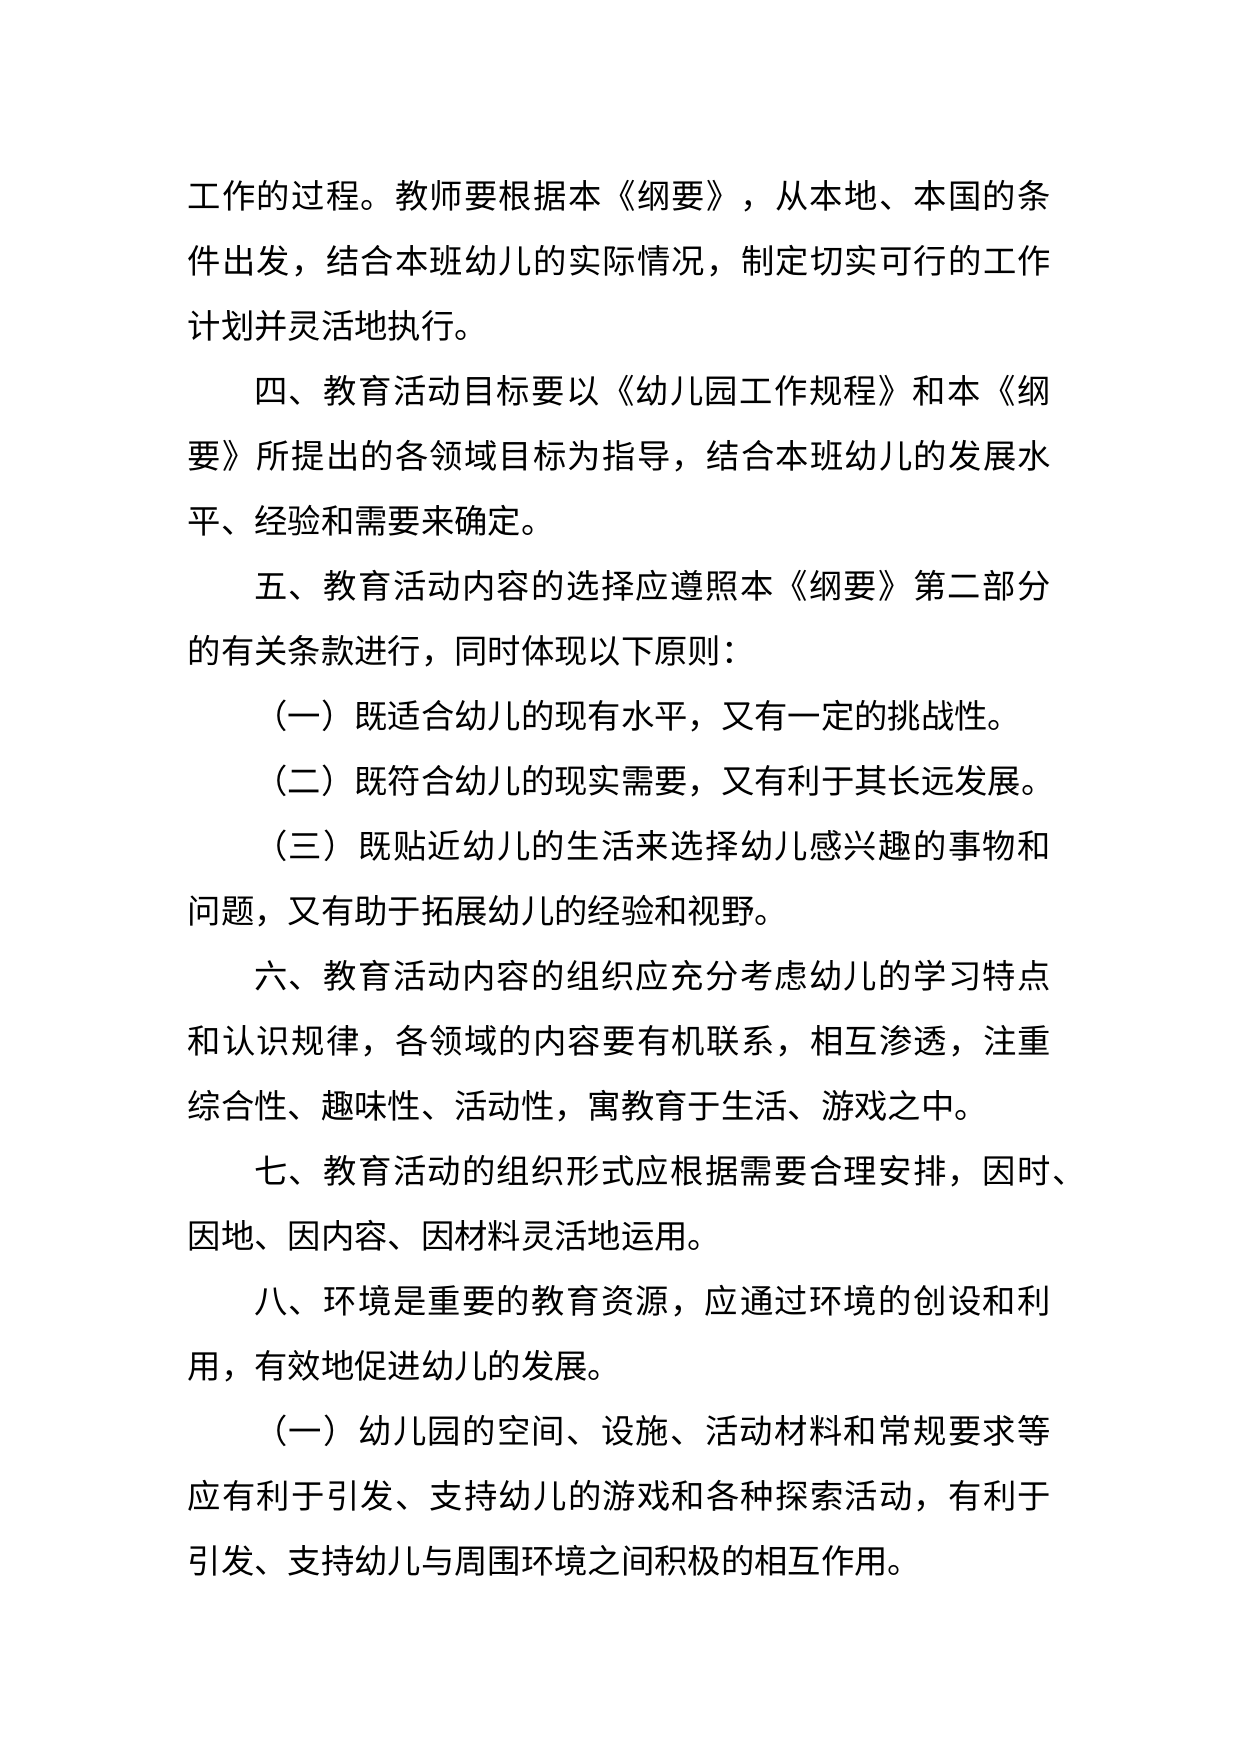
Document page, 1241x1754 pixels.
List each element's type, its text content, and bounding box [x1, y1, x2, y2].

text （三）既贴近幼儿的生活来选择幼儿感兴趣的事物和问题，又有助于拓展幼儿的经验和视野。 [187, 812, 1053, 942]
text （一）幼儿园的空间、设施、活动材料和常规要求等应有利于引发、支持幼儿的游戏和各种探索活动，有利于引发、支持幼儿与周围环境之间积极的相互作用。 [187, 1397, 1053, 1592]
text 六、教育活动内容的组织应充分考虑幼儿的学习特点和认识规律，各领域的内容要有机联系，相互渗透，注重综合性、趣味性、活动性，寓教育于生活、游戏之中。 [187, 942, 1053, 1137]
text （一）既适合幼儿的现有水平，又有一定的挑战性。 [187, 682, 1053, 747]
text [187, 162, 1053, 357]
text 七、教育活动的组织形式应根据需要合理安排，因时、因地、因内容、因材料灵活地运用。 [187, 1137, 1053, 1267]
text 四、教育活动目标要以《幼儿园工作规程》和本《纲要》所提出的各领域目标为指导，结合本班幼儿的发展水平、经验和需要来确定。 [187, 357, 1053, 552]
text （二）既符合幼儿的现实需要，又有利于其长远发展。 [187, 747, 1053, 812]
text 八、环境是重要的教育资源，应通过环境的创设和利用，有效地促进幼儿的发展。 [187, 1267, 1053, 1397]
text 五、教育活动内容的选择应遵照本《纲要》第二部分的有关条款进行，同时体现以下原则： [187, 552, 1053, 682]
